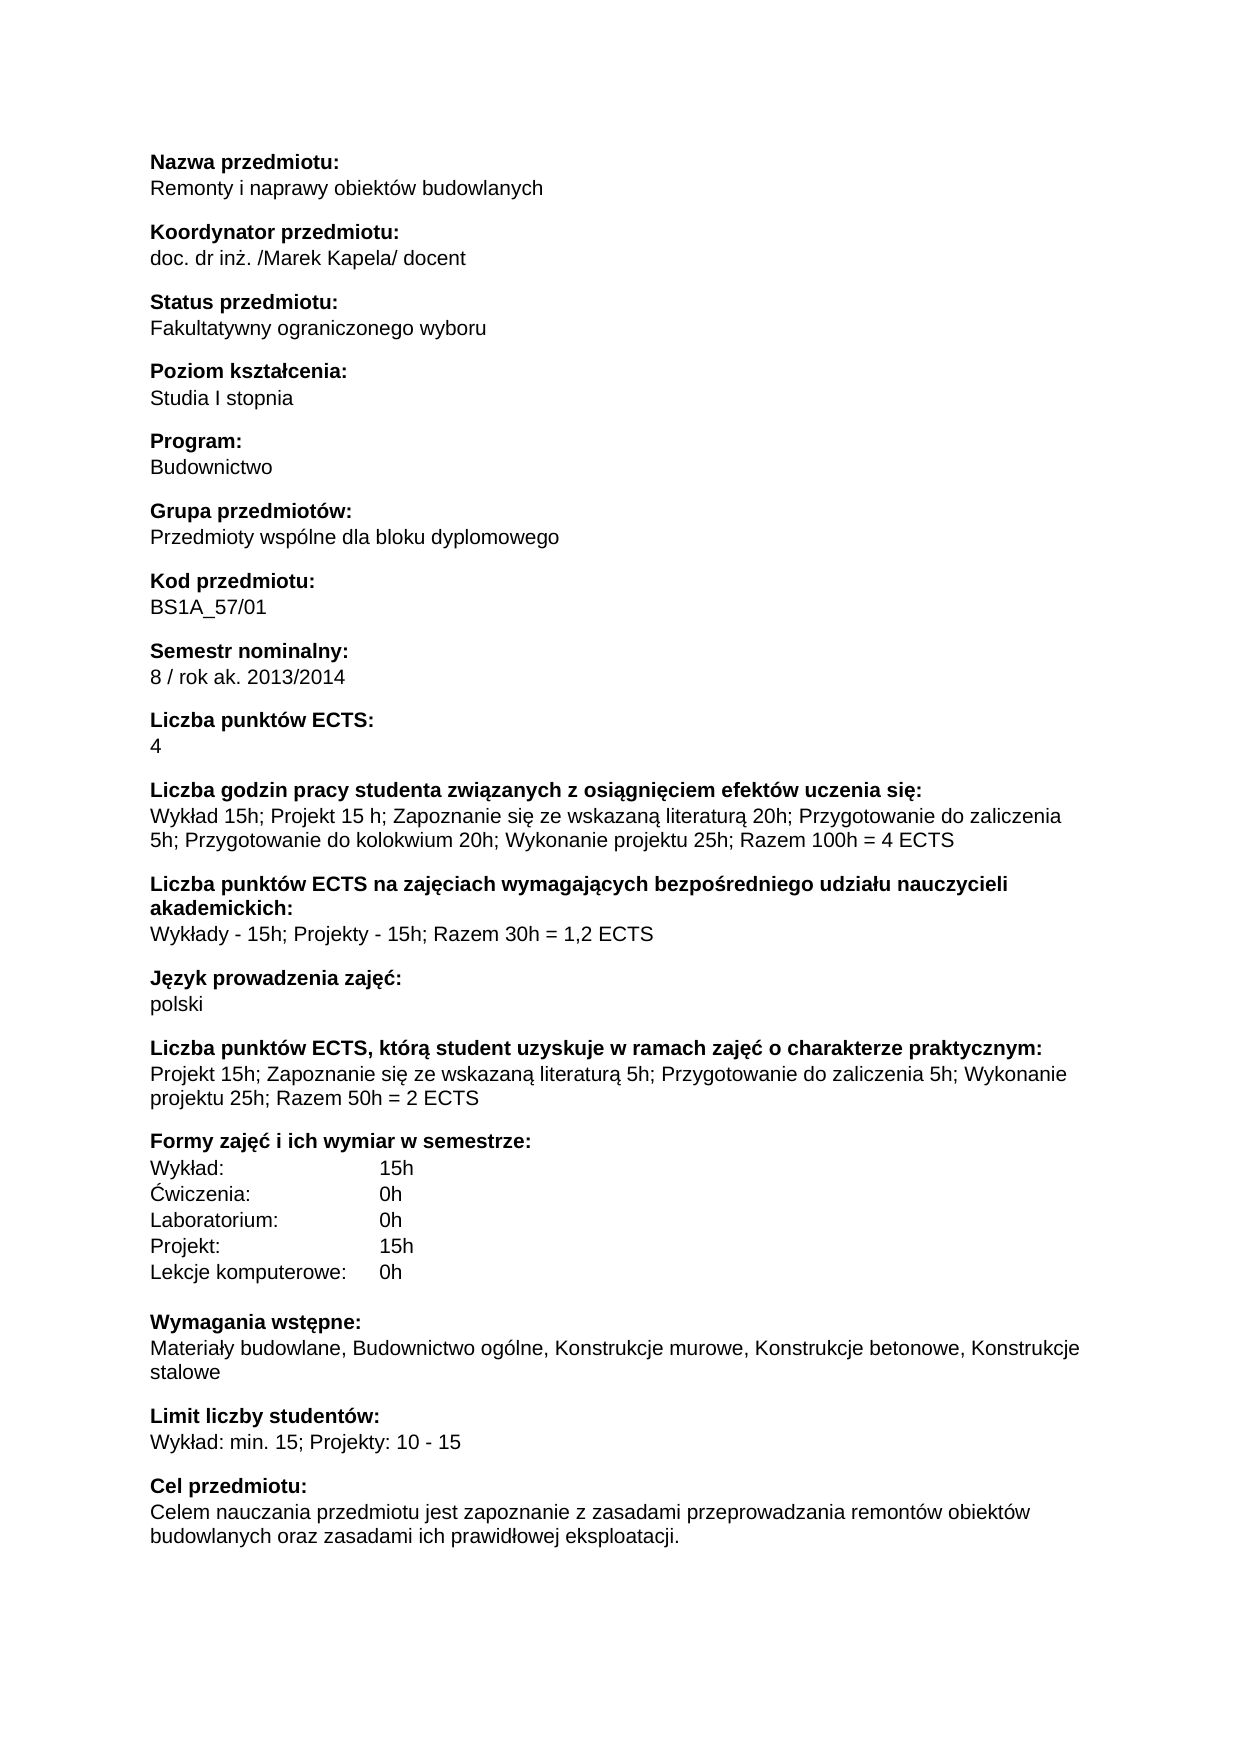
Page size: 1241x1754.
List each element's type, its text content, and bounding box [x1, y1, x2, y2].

text Program: [150, 429, 1090, 453]
text Liczba punktów ECTS: [150, 708, 1090, 732]
text Celem nauczania przedmiotu jest zapoznanie z zasadami przeprowadzania remontów obiektów budowlanych oraz zasadami ich prawidłowej eksploatacji. [150, 1499, 1090, 1547]
table_header Wykład: [140, 1156, 367, 1180]
text Remonty i naprawy obiektów budowlanych [150, 176, 1090, 200]
text BS1A_57/01 [150, 595, 1090, 619]
text 4 [150, 734, 1090, 758]
table_header 15h [369, 1156, 597, 1180]
text Grupa przedmiotów: [150, 499, 1090, 523]
table_cell Projekt: [140, 1234, 367, 1258]
table_cell Ćwiczenia: [140, 1182, 367, 1206]
text Status przedmiotu: [150, 289, 1090, 313]
table_cell 0h [369, 1180, 597, 1206]
text doc. dr inż. /Marek Kapela/ docent [150, 246, 1090, 270]
text Poziom kształcenia: [150, 359, 1090, 383]
text Limit liczby studentów: [150, 1404, 1090, 1428]
text Projekt 15h; Zapoznanie się ze wskazaną literaturą 5h; Przygotowanie do zaliczenia 5h; Wykonanie projektu 25h; Razem 50h = 2 ECTS [150, 1061, 1090, 1109]
text Przedmioty wspólne dla bloku dyplomowego [150, 525, 1090, 549]
text Formy zajęć i ich wymiar w semestrze: [150, 1129, 1090, 1153]
table_cell 15h [369, 1232, 597, 1258]
text Wykład: min. 15; Projekty: 10 - 15 [150, 1430, 1090, 1454]
text Nazwa przedmiotu: [150, 150, 1090, 174]
text Liczba punktów ECTS, którą student uzyskuje w ramach zajęć o charakterze praktycznym: [150, 1035, 1090, 1059]
text Język prowadzenia zajęć: [150, 966, 1090, 989]
text Liczba punktów ECTS na zajęciach wymagających bezpośredniego udziału nauczycieli akademickich: [150, 872, 1090, 920]
text Liczba godzin pracy studenta związanych z osiągnięciem efektów uczenia się: [150, 778, 1090, 802]
text polski [150, 992, 1090, 1016]
table_cell 0h [369, 1258, 597, 1284]
text 8 / rok ak. 2013/2014 [150, 664, 1090, 688]
text Materiały budowlane, Budownictwo ogólne, Konstrukcje murowe, Konstrukcje betonowe, Konstrukcje stalowe [150, 1336, 1090, 1384]
text Fakultatywny ograniczonego wyboru [150, 316, 1090, 339]
table_cell 0h [369, 1206, 597, 1232]
table_cell Laboratorium: [140, 1208, 367, 1232]
text Koordynator przedmiotu: [150, 220, 1090, 244]
text Studia I stopnia [150, 385, 1090, 409]
text Wykłady - 15h; Projekty - 15h; Razem 30h = 1,2 ECTS [150, 922, 1090, 946]
table_cell Lekcje komputerowe: [140, 1260, 367, 1284]
text Budownictwo [150, 455, 1090, 479]
text Cel przedmiotu: [150, 1473, 1090, 1497]
text Wykład 15h; Projekt 15 h; Zapoznanie się ze wskazaną literaturą 20h; Przygotowanie do zaliczenia 5h; Przygotowanie do kolokwium 20h; Wykonanie projektu 25h; Razem 100h = 4 ECTS [150, 804, 1090, 852]
text Semestr nominalny: [150, 638, 1090, 662]
text Kod przedmiotu: [150, 569, 1090, 593]
text Wymagania wstępne: [150, 1310, 1090, 1334]
